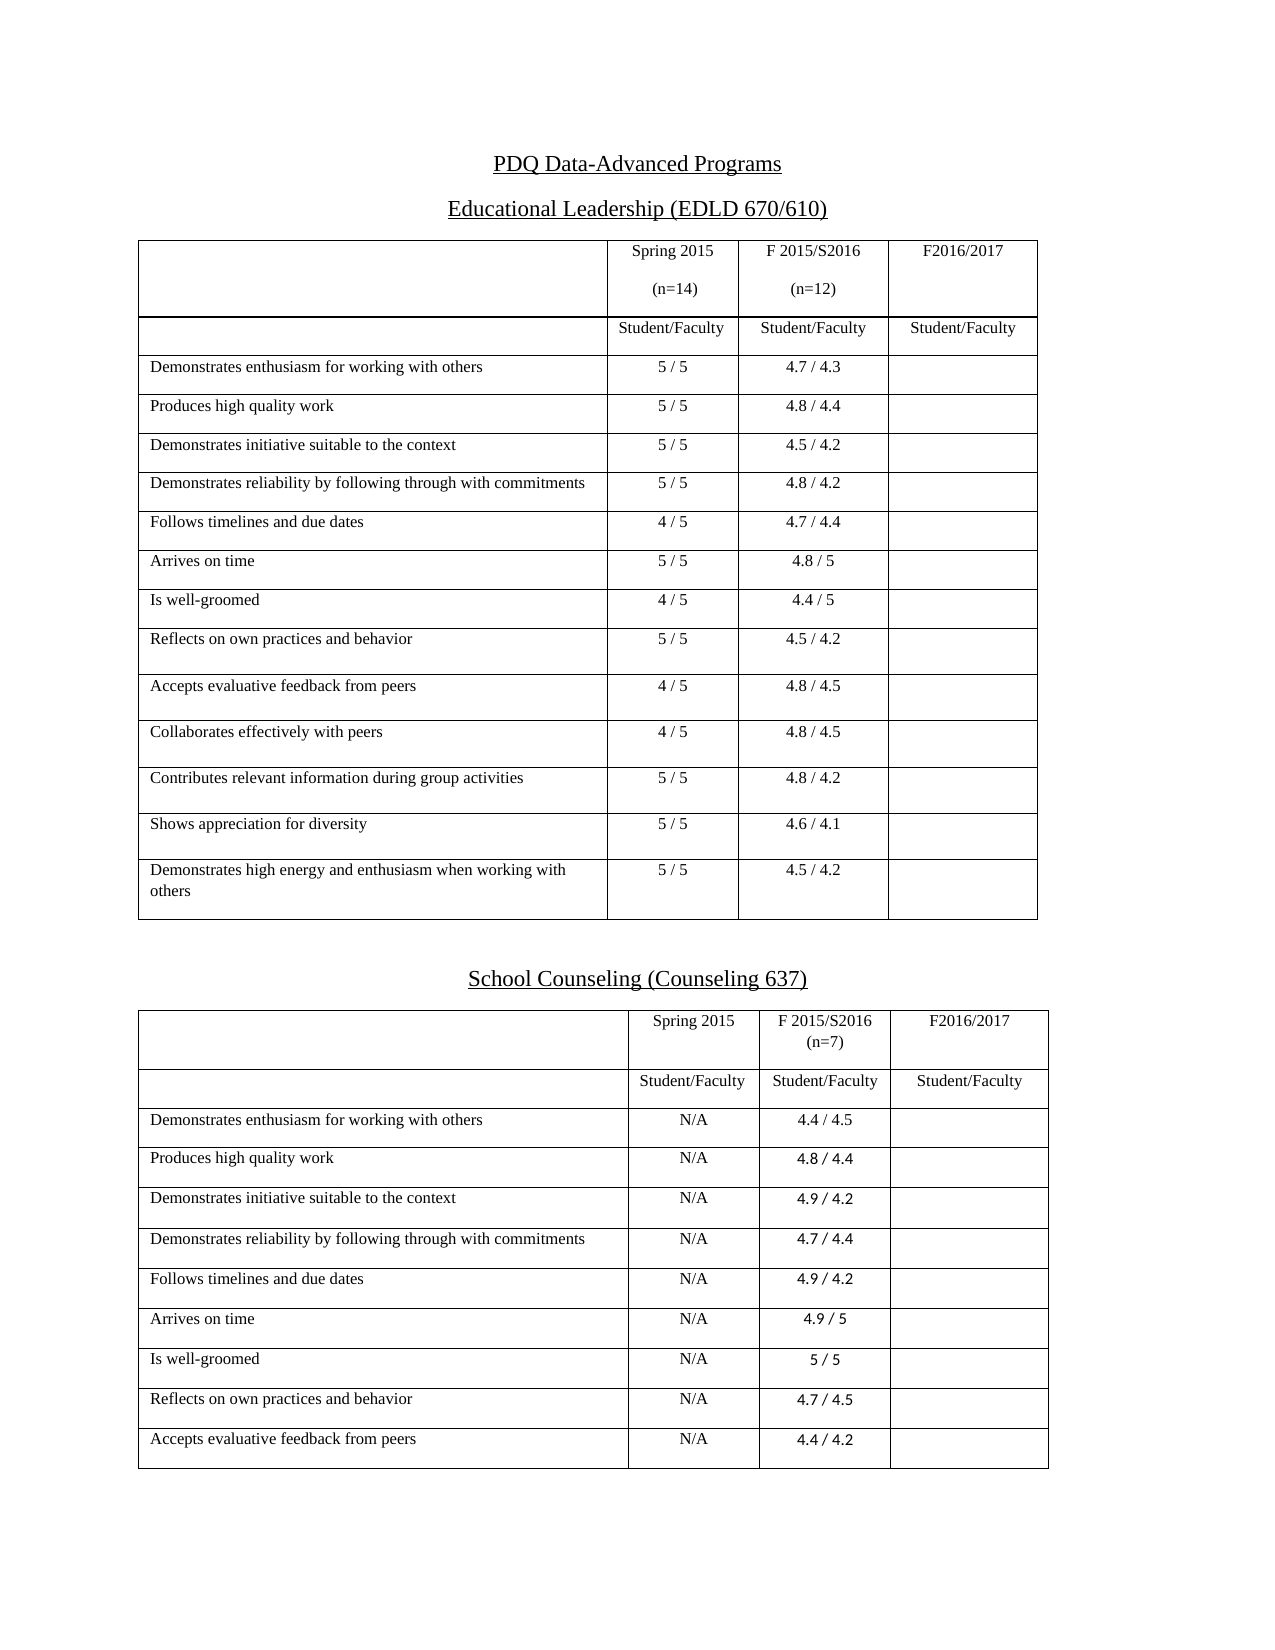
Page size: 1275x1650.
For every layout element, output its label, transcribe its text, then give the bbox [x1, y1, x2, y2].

table_cell Is well-groomed [139, 1349, 628, 1388]
table_cell N/A [629, 1349, 759, 1388]
table_header [139, 1011, 628, 1069]
text PDQ Data-Advanced Programs [150, 150, 1125, 176]
table_cell 4.8 / 4.2 [739, 768, 888, 813]
table_cell Demonstrates reliability by following through with commitments [139, 1229, 628, 1267]
table_cell Reflects on own practices and behavior [139, 629, 607, 674]
table_cell [889, 473, 1037, 511]
table_cell 4.7 / 4.4 [739, 512, 888, 550]
table_cell 4 / 5 [608, 675, 738, 720]
table_cell 5 / 5 [608, 434, 738, 472]
table_cell [139, 318, 607, 355]
table_cell Is well-groomed [139, 590, 607, 628]
table_cell 5 / 5 [608, 860, 738, 918]
table_cell 4 / 5 [608, 590, 738, 628]
table_cell [889, 675, 1037, 720]
table_cell 4.4 / 5 [739, 590, 888, 628]
table_cell Accepts evaluative feedback from peers [139, 675, 607, 720]
table_cell [889, 395, 1037, 433]
table_cell [889, 434, 1037, 472]
table_cell 4.7 / 4.5 [760, 1389, 890, 1428]
table_cell Follows timelines and due dates [139, 512, 607, 550]
table_cell Collaborates effectively with peers [139, 721, 607, 767]
table_cell [139, 1070, 628, 1108]
table_cell 5 / 5 [608, 395, 738, 433]
text Educational Leadership (EDLD 670/610) [150, 195, 1125, 221]
table_cell Reflects on own practices and behavior [139, 1389, 628, 1428]
table_cell [891, 1389, 1048, 1428]
table_header F2016/2017 [891, 1011, 1048, 1069]
table_cell 4.7 / 4.4 [760, 1229, 890, 1267]
table_cell 5 / 5 [760, 1349, 890, 1388]
table_cell N/A [629, 1109, 759, 1147]
table_cell Demonstrates reliability by following through with commitments [139, 473, 607, 511]
table_cell 4 / 5 [608, 721, 738, 767]
table_cell Student/Faculty [891, 1070, 1048, 1108]
table_cell Accepts evaluative feedback from peers [139, 1429, 628, 1468]
table_cell [891, 1349, 1048, 1388]
table_cell 4.6 / 4.1 [739, 814, 888, 859]
table_cell [889, 356, 1037, 394]
table_cell Arrives on time [139, 1309, 628, 1348]
table_cell 4.9 / 4.2 [760, 1269, 890, 1308]
table_cell Shows appreciation for diversity [139, 814, 607, 859]
table_cell [889, 629, 1037, 674]
table_cell Produces high quality work [139, 1148, 628, 1187]
table_cell 4.9 / 4.2 [760, 1188, 890, 1227]
table_cell [889, 512, 1037, 550]
table_cell 5 / 5 [608, 551, 738, 589]
table_cell Follows timelines and due dates [139, 1269, 628, 1308]
table_cell Student/Faculty [760, 1070, 890, 1108]
table_cell 5 / 5 [608, 473, 738, 511]
table_cell [889, 551, 1037, 589]
table_cell N/A [629, 1148, 759, 1187]
table_cell 5 / 5 [608, 768, 738, 813]
table_cell 4.5 / 4.2 [739, 434, 888, 472]
table_cell 4.5 / 4.2 [739, 860, 888, 918]
table_header Spring 2015 (n=14) [608, 241, 738, 316]
table_cell 4.8 / 4.4 [760, 1148, 890, 1187]
table_cell Demonstrates enthusiasm for working with others [139, 356, 607, 394]
table_cell [891, 1148, 1048, 1187]
table_cell 4.5 / 4.2 [739, 629, 888, 674]
table_cell [889, 860, 1037, 918]
table_cell 4.7 / 4.3 [739, 356, 888, 394]
table_cell [891, 1188, 1048, 1227]
table_cell 5 / 5 [608, 356, 738, 394]
table_cell Demonstrates initiative suitable to the context [139, 1188, 628, 1227]
table_cell N/A [629, 1389, 759, 1428]
table_cell N/A [629, 1309, 759, 1348]
table_header F 2015/S2016 (n=12) [739, 241, 888, 316]
table_cell 4.8 / 4.2 [739, 473, 888, 511]
table_cell 4.9 / 5 [760, 1309, 890, 1348]
table_cell Student/Faculty [629, 1070, 759, 1108]
text School Counseling (Counseling 637) [150, 964, 1125, 991]
table_cell Produces high quality work [139, 395, 607, 433]
table_cell Contributes relevant information during group activities [139, 768, 607, 813]
table_cell [891, 1309, 1048, 1348]
table_cell 4.8 / 4.5 [739, 675, 888, 720]
table_header [139, 241, 607, 316]
table_header Spring 2015 [629, 1011, 759, 1069]
table_cell [891, 1109, 1048, 1147]
table_cell N/A [629, 1269, 759, 1308]
table_cell Student/Faculty [889, 318, 1037, 355]
table_cell 5 / 5 [608, 814, 738, 859]
table_cell N/A [629, 1188, 759, 1227]
table_cell [891, 1429, 1048, 1468]
table_header F2016/2017 [889, 241, 1037, 316]
table_cell N/A [629, 1429, 759, 1468]
table_cell Demonstrates enthusiasm for working with others [139, 1109, 628, 1147]
table_cell [889, 590, 1037, 628]
table_header F 2015/S2016 (n=7) [760, 1011, 890, 1069]
table_cell N/A [629, 1229, 759, 1267]
table_cell [891, 1269, 1048, 1308]
table_cell [889, 768, 1037, 813]
table_cell [889, 721, 1037, 767]
table_cell Student/Faculty [608, 318, 738, 355]
table_cell Student/Faculty [739, 318, 888, 355]
table_cell 4.4 / 4.2 [760, 1429, 890, 1468]
table_cell Arrives on time [139, 551, 607, 589]
table_cell 5 / 5 [608, 629, 738, 674]
table_cell 4.8 / 4.4 [739, 395, 888, 433]
table_cell Demonstrates high energy and enthusiasm when working with others [139, 860, 607, 918]
table_cell 4.8 / 5 [739, 551, 888, 589]
table_cell 4 / 5 [608, 512, 738, 550]
table_cell Demonstrates initiative suitable to the context [139, 434, 607, 472]
table_cell [891, 1229, 1048, 1267]
table_cell 4.8 / 4.5 [739, 721, 888, 767]
table_cell 4.4 / 4.5 [760, 1109, 890, 1147]
table_cell [889, 814, 1037, 859]
